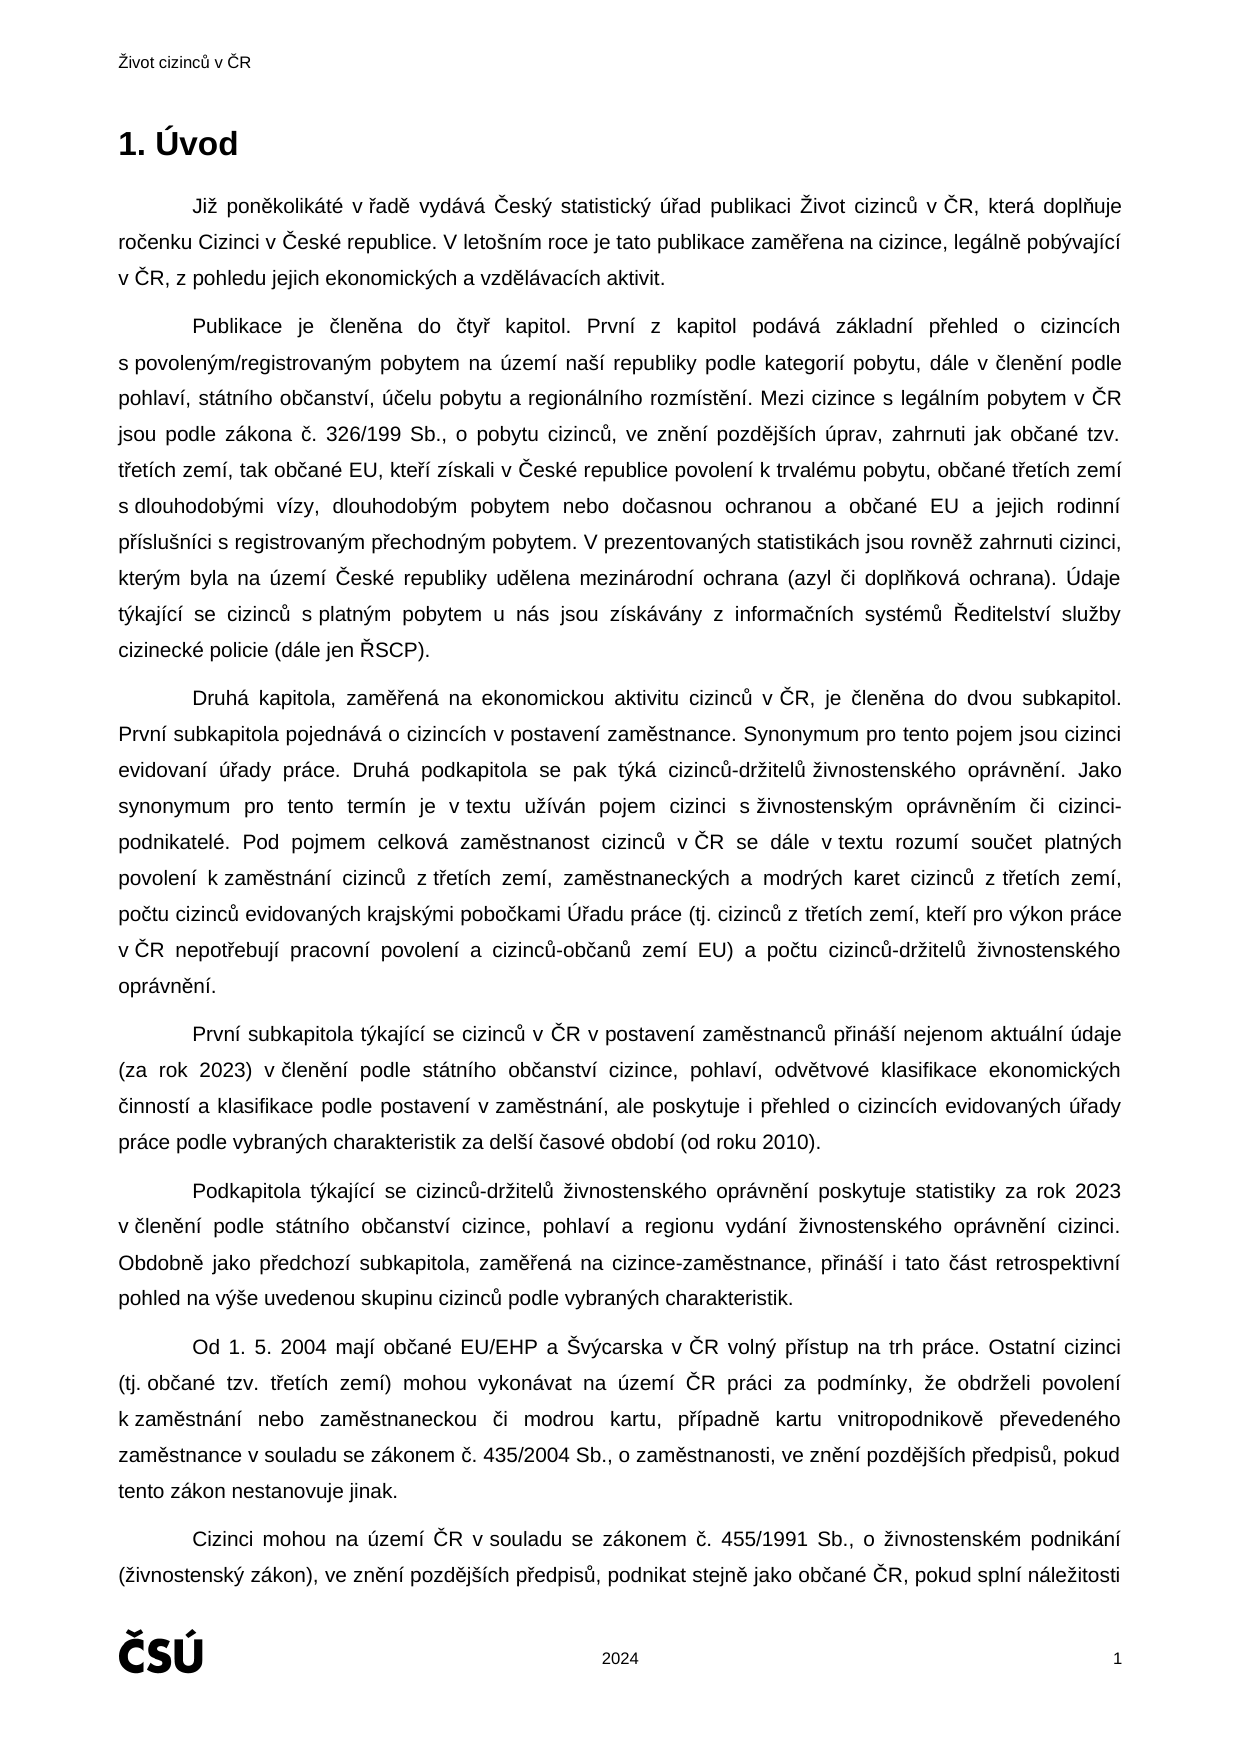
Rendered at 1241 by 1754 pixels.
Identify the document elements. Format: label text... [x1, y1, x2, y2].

text Druhá kapitola, zaměřená na ekonomickou aktivitu cizinců v ČR, je členěna do dvou subkapitol. První subkapitola pojednává o cizincích v postavení zaměstnance. Synonymum pro tento pojem jsou cizinci evidovaní úřady práce. Druhá podkapitola se pak týká cizinců-držitelů živnostenského oprávnění. Jako synonymum pro tento termín je v textu užíván pojem cizinci s živnostenským oprávněním či cizinci-podnikatelé. Pod pojmem celková zaměstnanost cizinců v ČR se dále v textu rozumí součet platných povolení k zaměstnání cizinců z třetích zemí, zaměstnaneckých a modrých karet cizinců z třetích zemí, počtu cizinců evidovaných krajskými pobočkami Úřadu práce (tj. cizinců z třetích zemí, kteří pro výkon práce v ČR nepotřebují pracovní povolení a cizinců-občanů zemí EU) a počtu cizinců-držitelů živnostenského oprávnění. [118, 686, 1122, 998]
text Podkapitola týkající se cizinců-držitelů živnostenského oprávnění poskytuje statistiky za rok 2023 v členění podle státního občanství cizince, pohlaví a regionu vydání živnostenského oprávnění cizinci. Obdobně jako předchozí subkapitola, zaměřená na cizince-zaměstnance, přináší i tato část retrospektivní pohled na výše uvedenou skupinu cizinců podle vybraných charakteristik. [118, 1178, 1122, 1310]
text Již poněkolikáté v řadě vydává Český statistický úřad publikaci Život cizinců v ČR, která doplňuje ročenku Cizinci v České republice. V letošním roce je tato publikace zaměřena na cizince, legálně pobývající v ČR, z pohledu jejich ekonomických a vzdělávacích aktivit. [118, 194, 1122, 290]
subtitle 1. Úvod [118, 124, 1122, 162]
text První subkapitola týkající se cizinců v ČR v postavení zaměstnanců přináší nejenom aktuální údaje (za rok 2023) v členění podle státního občanství cizince, pohlaví, odvětvové klasifikace ekonomických činností a klasifikace podle postavení v zaměstnání, ale poskytuje i přehled o cizincích evidovaných úřady práce podle vybraných charakteristik za delší časové období (od roku 2010). [118, 1022, 1122, 1154]
picture [118, 1628, 203, 1674]
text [118, 1527, 1122, 1587]
list Publikace je členěna do čtyř kapitol. První z kapitol podává základní přehled o cizincích s povoleným/registrovaným pobytem na území naší republiky podle kategorií pobytu, dále v členění podle pohlaví, státního občanství, účelu pobytu a regionálního rozmístění. Mezi cizince s legálním pobytem v ČR jsou podle zákona č. 326/199 Sb., o pobytu cizinců, ve znění pozdějších úprav, zahrnuti jak občané tzv. třetích zemí, tak občané EU, kteří získali v České republice povolení k trvalému pobytu, občané třetích zemí s dlouhodobými vízy, dlouhodobým pobytem nebo dočasnou ochranou a občané EU a jejich rodinní příslušníci s registrovaným přechodným pobytem. V prezentovaných statistikách jsou rovněž zahrnuti cizinci, kterým byla na území České republiky udělena mezinárodní ochrana (azyl či doplňková ochrana). Údaje týkající se cizinců s platným pobytem u nás jsou získávány z informačních systémů Ředitelství služby cizinecké policie (dále jen ŘSCP). [118, 314, 1122, 662]
text Od 1. 5. 2004 mají občané EU/EHP a Švýcarska v ČR volný přístup na trh práce. Ostatní cizinci (tj. občané tzv. třetích zemí) mohou vykonávat na území ČR práci za podmínky, že obdrželi povolení k zaměstnání nebo zaměstnaneckou či modrou kartu, případně kartu vnitropodnikově převedeného zaměstnance v souladu se zákonem č. 435/2004 Sb., o zaměstnanosti, ve znění pozdějších předpisů, pokud tento zákon nestanovuje jinak. [118, 1335, 1122, 1502]
